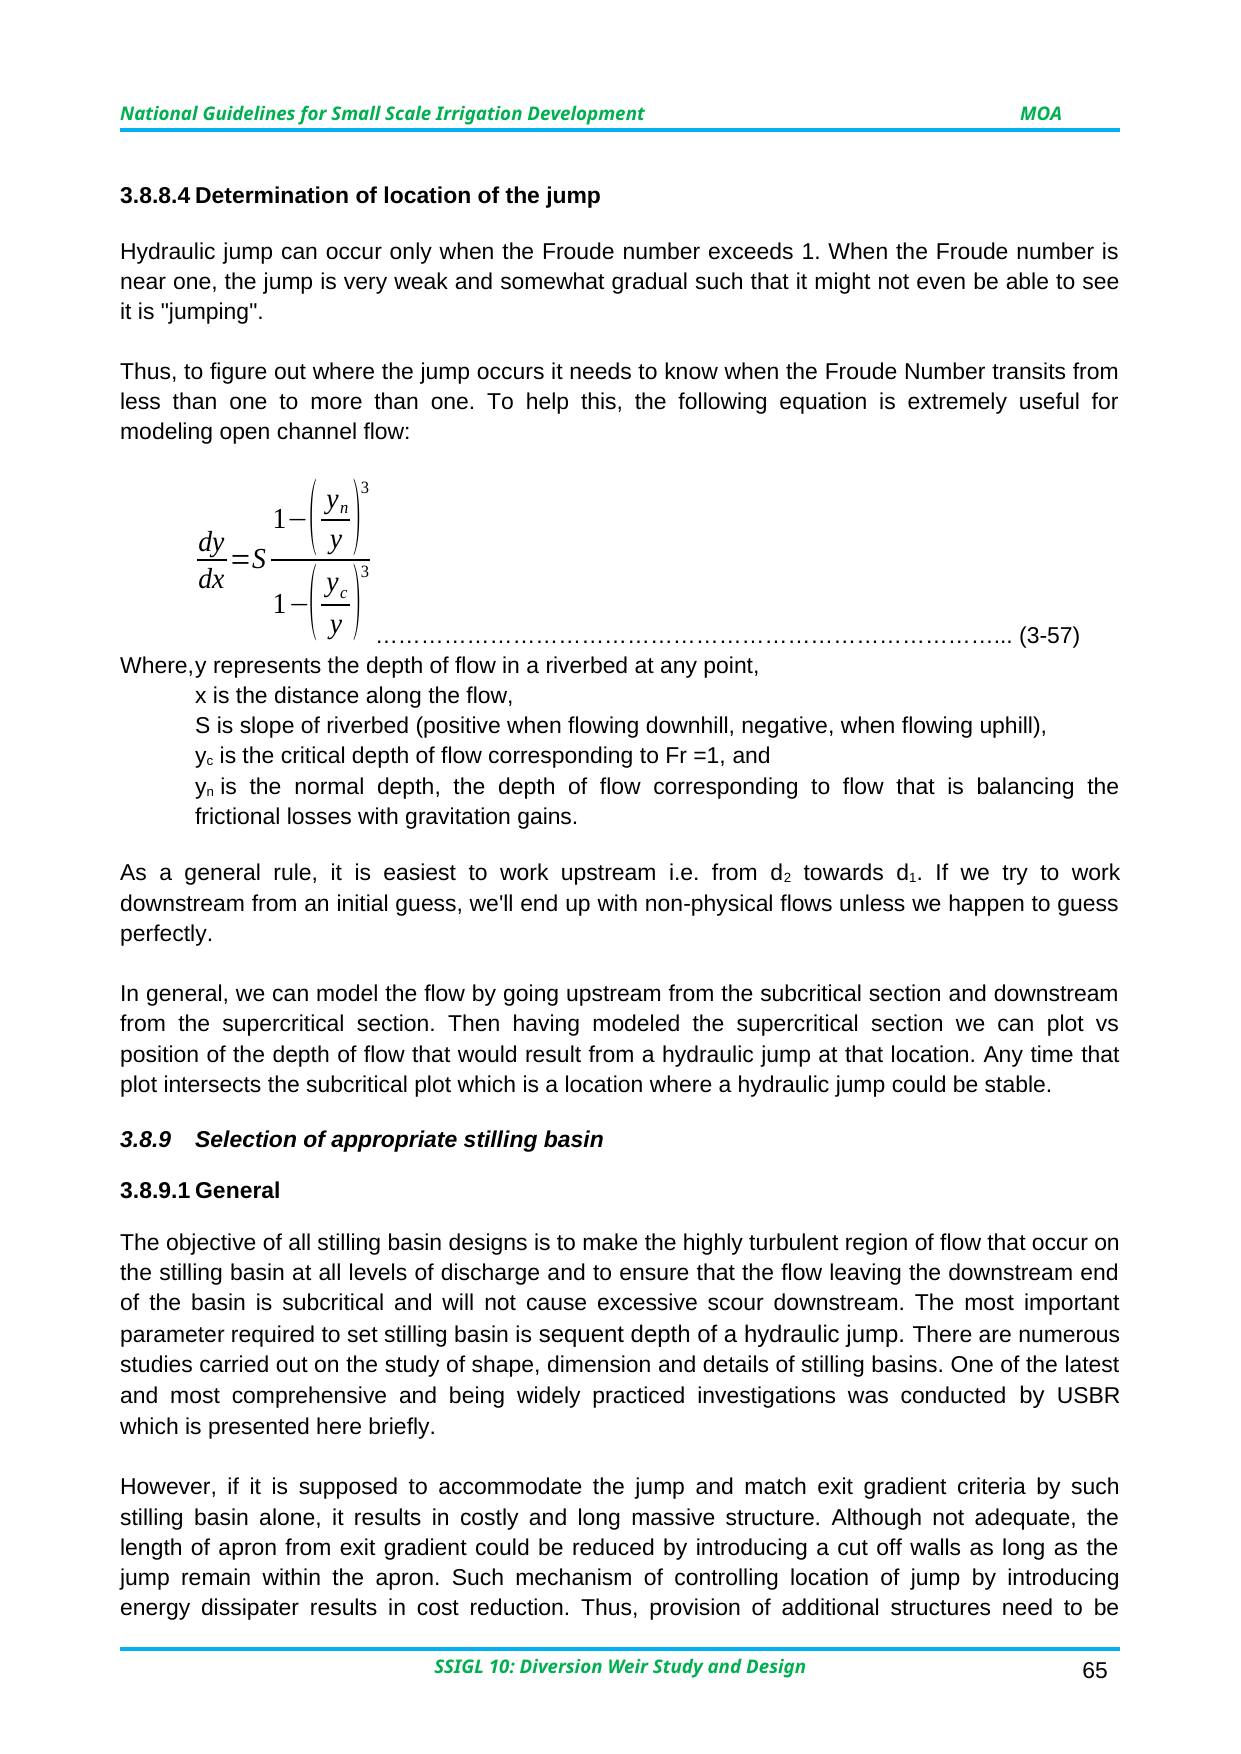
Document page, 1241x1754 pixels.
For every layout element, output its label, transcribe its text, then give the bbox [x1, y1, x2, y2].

text In general, we can model the flow by going upstream from the subcritical section and downstream from the supercritical section. Then having modeled the supercritical section we can plot vs position of the depth of flow that would result from a hydraulic jump at that location. Any time that plot intersects the subcritical plot which is a location where a hydraulic jump could be stable. [120, 980, 1120, 1097]
subtitle Selection of appropriate stilling basin [120, 1126, 1120, 1152]
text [120, 1473, 1120, 1621]
text x is the distance along the flow, [120, 682, 1120, 708]
text yc is the critical depth of flow corresponding to Fr =1, and [195, 742, 1120, 769]
text Hydraulic jump can occur only when the Froude number exceeds 1. When the Froude number is near one, the jump is very weak and somewhat gradual such that it might not even be able to see it is "jumping". [120, 238, 1120, 324]
subtitle Determination of location of the jump [120, 182, 1120, 209]
text Where, y represents the depth of flow in a riverbed at any point, [120, 652, 1120, 678]
subtitle General [120, 1177, 1120, 1204]
text yn is the normal depth, the depth of flow corresponding to flow that is balancing the frictional losses with gravitation gains. [195, 773, 1120, 829]
text ………………………………………………………………………... (3-57) [120, 477, 1120, 648]
text S is slope of riverbed (positive when flowing downhill, negative, when flowing uphill), [120, 712, 1120, 738]
text The objective of all stilling basin designs is to make the highly turbulent region of flow that occur on the stilling basin at all levels of discharge and to ensure that the flow leaving the downstream end of the basin is subcritical and will not cause excessive scour downstream. The most important parameter required to set stilling basin is sequent depth of a hydraulic jump. There are numerous studies carried out on the study of shape, dimension and details of stilling basins. One of the latest and most comprehensive and being widely practiced investigations was conducted by USBR which is presented here briefly. [120, 1229, 1120, 1439]
text As a general rule, it is easiest to work upstream i.e. from d2 towards d1. If we try to work downstream from an initial guess, we'll end up with non-physical flows unless we happen to guess perfectly. [120, 859, 1120, 946]
text Thus, to figure out where the jump occurs it needs to know when the Froude Number transits from less than one to more than one. To help this, the following equation is extremely useful for modeling open channel flow: [120, 358, 1120, 444]
